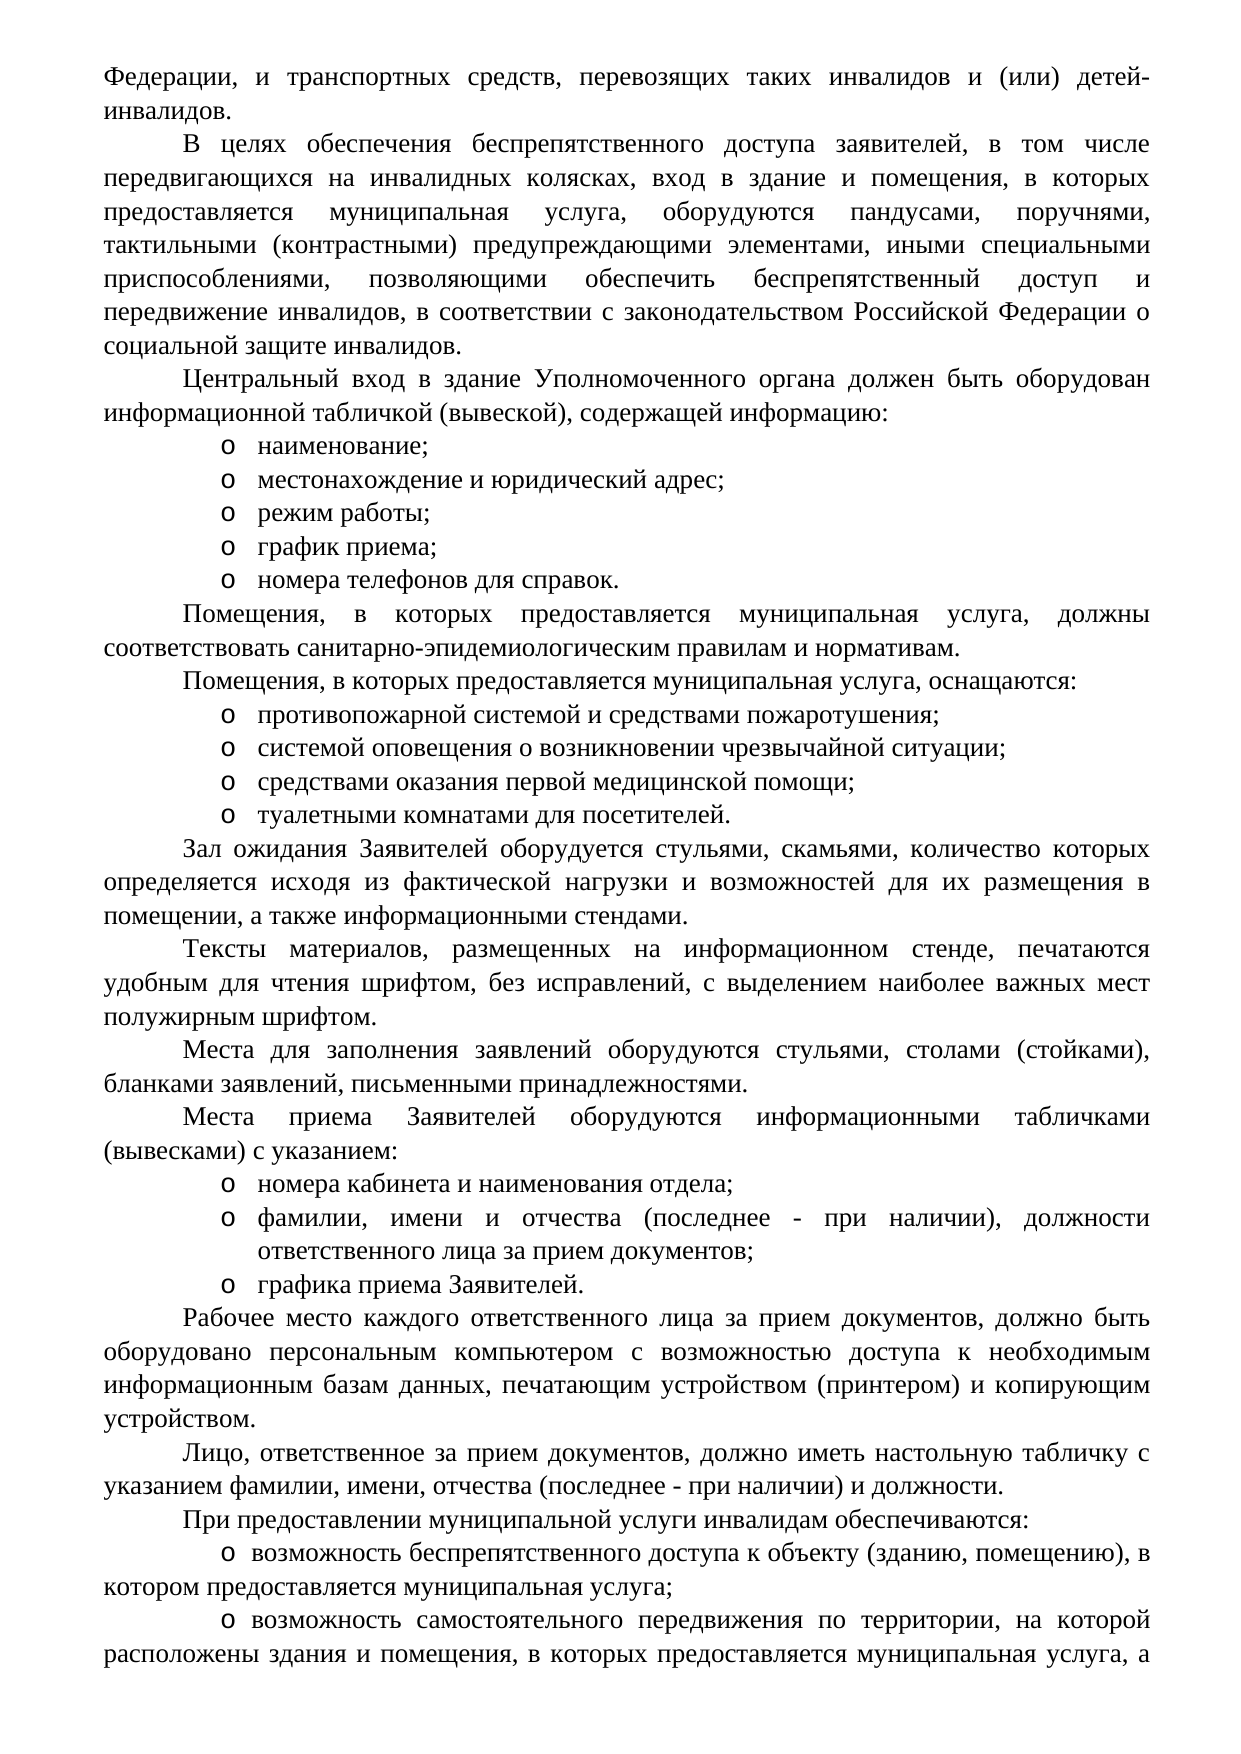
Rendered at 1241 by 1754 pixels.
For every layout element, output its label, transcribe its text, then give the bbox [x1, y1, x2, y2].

list график приема; [220, 529, 1152, 562]
text В целях обеспечения беспрепятственного доступа заявителей, в том числе передвигающихся на инвалидных колясках, вход в здание и помещения, в которых предоставляется муниципальная услуга, оборудуются пандусами, поручнями, тактильными (контрастными) предупреждающими элементами, иными специальными приспособлениями, позволяющими обеспечить беспрепятственный доступ и передвижение инвалидов, в соответствии с законодательством Российской Федерации о социальной защите инвалидов. [103, 126, 1152, 361]
list фамилии, имени и отчества (последнее - при наличии), должности ответственного лица за прием документов; [220, 1199, 1152, 1267]
text Зал ожидания Заявителей оборудуется стульями, скамьями, количество которых определяется исходя из фактической нагрузки и возможностей для их размещения в помещении, а также информационными стендами. [103, 831, 1152, 931]
list номера кабинета и наименования отдела; [220, 1166, 1152, 1199]
text Рабочее место каждого ответственного лица за прием документов, должно быть оборудовано персональным компьютером с возможностью доступа к необходимым информационным базам данных, печатающим устройством (принтером) и копирующим устройством. [103, 1300, 1152, 1434]
text Помещения, в которых предоставляется муниципальная услуга, оснащаются: [103, 663, 1152, 696]
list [103, 1602, 1152, 1669]
list средствами оказания первой медицинской помощи; [220, 763, 943, 797]
list возможность беспрепятственного доступа к объекту (зданию, помещению), в котором предоставляется муниципальная услуга; [103, 1535, 1152, 1602]
list графика приема Заявителей. [220, 1267, 1152, 1300]
text Помещения, в которых предоставляется муниципальная услуга, должны соответствовать санитарно-эпидемиологическим правилам и нормативам. [103, 596, 1152, 663]
text Тексты материалов, размещенных на информационном стенде, печатаются удобным для чтения шрифтом, без исправлений, с выделением наиболее важных мест полужирным шрифтом. [103, 931, 1152, 1032]
list туалетными комнатами для посетителей. [220, 797, 943, 831]
list местонахождение и юридический адрес; [220, 462, 1152, 495]
list наименование; [220, 428, 1152, 462]
list номера телефонов для справок. [220, 562, 1152, 596]
text При предоставлении муниципальной услуги инвалидам обеспечиваются: [103, 1501, 1152, 1535]
text Центральный вход в здание Уполномоченного органа должен быть оборудован информационной табличкой (вывеской), содержащей информацию: [103, 361, 1152, 428]
text Лицо, ответственное за прием документов, должно иметь настольную табличку с указанием фамилии, имени, отчества (последнее - при наличии) и должности. [103, 1434, 1152, 1501]
text Места приема Заявителей оборудуются информационными табличками (вывесками) с указанием: [103, 1099, 1152, 1166]
text Места для заполнения заявлений оборудуются стульями, столами (стойками), бланками заявлений, письменными принадлежностями. [103, 1032, 1152, 1099]
list режим работы; [220, 495, 1152, 529]
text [103, 59, 1152, 126]
list системой оповещения о возникновении чрезвычайной ситуации; [220, 730, 1152, 763]
list противопожарной системой и средствами пожаротушения; [220, 696, 943, 730]
